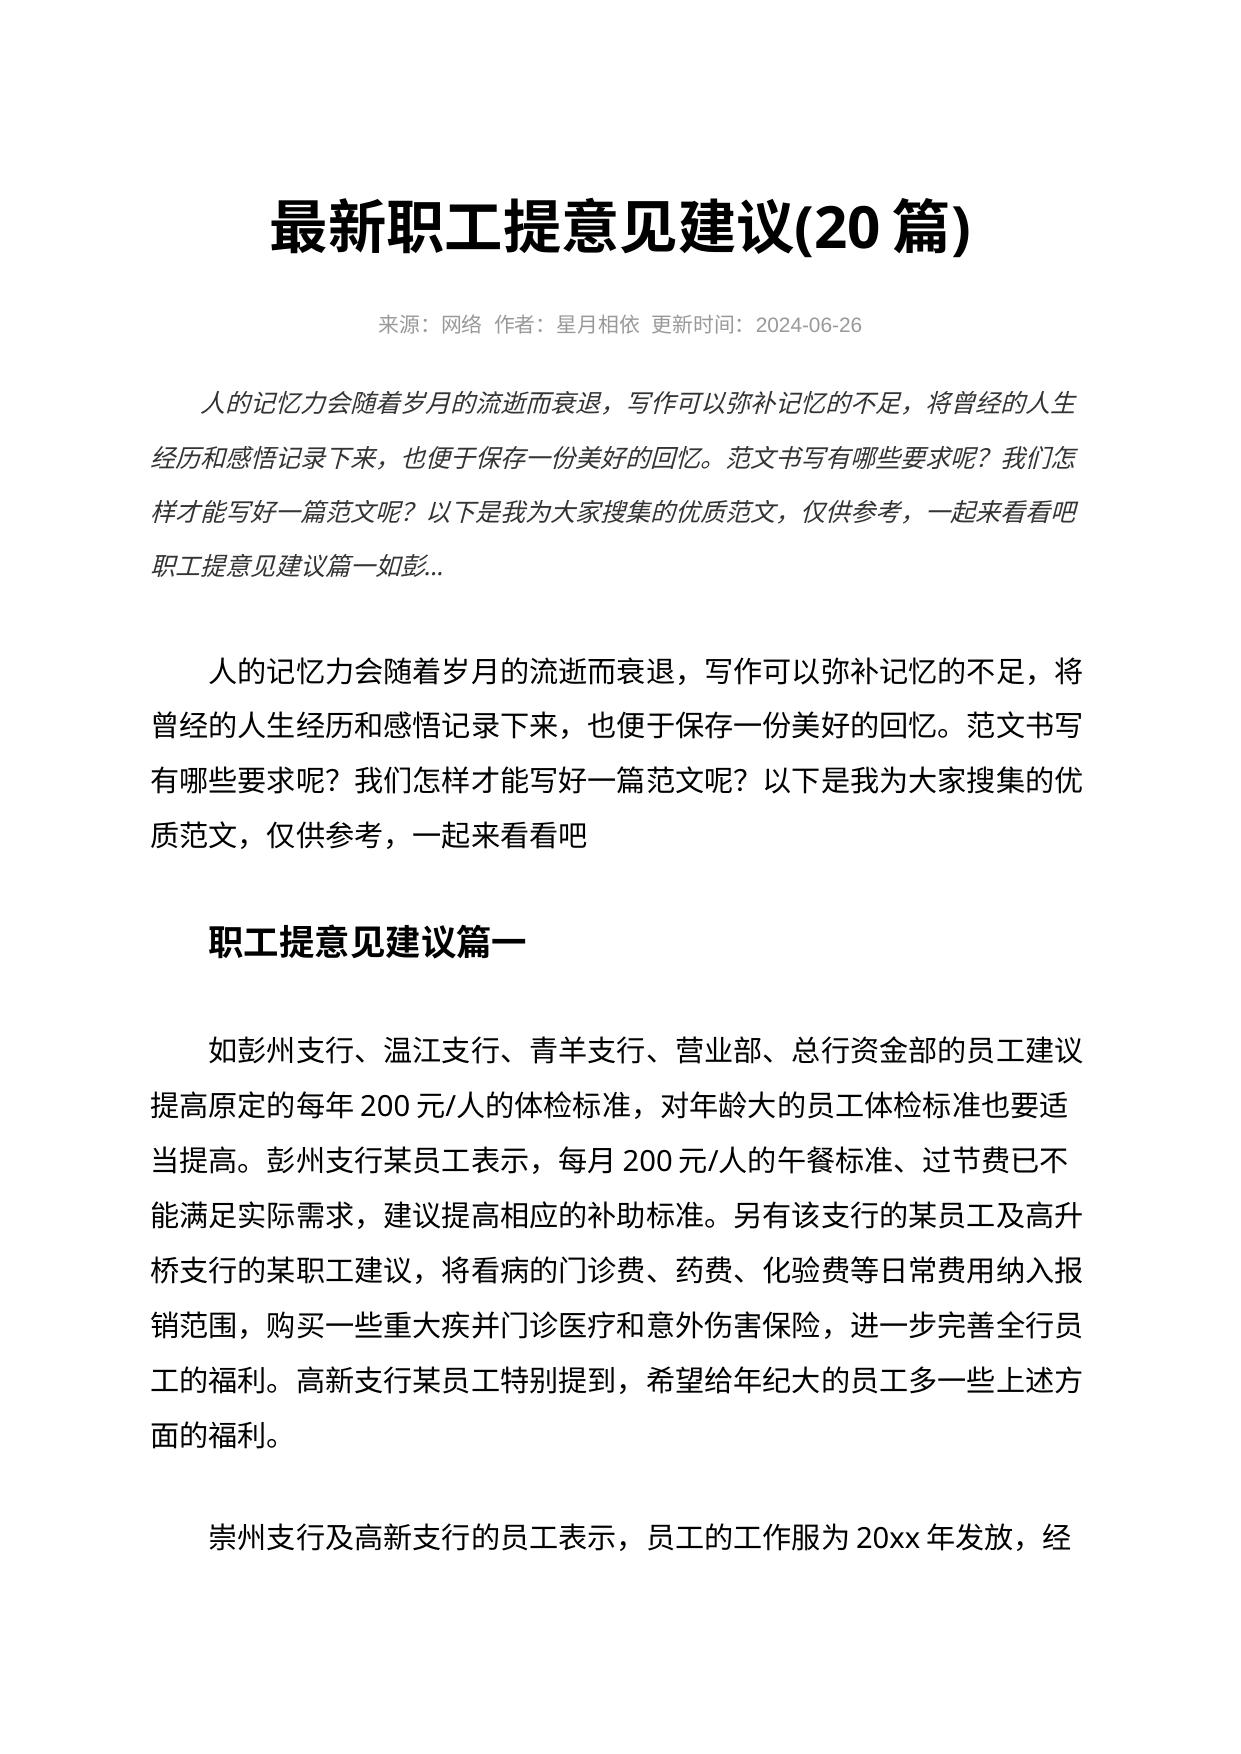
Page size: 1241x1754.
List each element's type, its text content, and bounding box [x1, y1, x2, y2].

text 人的记忆力会随着岁月的流逝而衰退，写作可以弥补记忆的不足，将曾经的人生经历和感悟记录下来，也便于保存一份美好的回忆。范文书写有哪些要求呢？我们怎样才能写好一篇范文呢？以下是我为大家搜集的优质范文，仅供参考，一起来看看吧职工提意见建议篇一如彭... [150, 384, 1090, 583]
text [150, 1514, 1090, 1557]
text 如彭州支行、温江支行、青羊支行、营业部、总行资金部的员工建议提高原定的每年200元/人的体检标准，对年龄大的员工体检标准也要适当提高。彭州支行某员工表示，每月200元/人的午餐标准、过节费已不能满足实际需求，建议提高相应的补助标准。另有该支行的某员工及高升桥支行的某职工建议，将看病的门诊费、药费、化验费等日常费用纳入报销范围，购买一些重大疾并门诊医疗和意外伤害保险，进一步完善全行员工的福利。高新支行某员工特别提到，希望给年纪大的员工多一些上述方面的福利。 [150, 1028, 1090, 1455]
text 来源：网络 作者：星月相依 更新时间：2024-06-26 [150, 313, 1090, 337]
text 人的记忆力会随着岁月的流逝而衰退，写作可以弥补记忆的不足，将曾经的人生经历和感悟记录下来，也便于保存一份美好的回忆。范文书写有哪些要求呢？我们怎样才能写好一篇范文呢？以下是我为大家搜集的优质范文，仅供参考，一起来看看吧 [150, 648, 1090, 855]
subtitle 最新职工提意见建议(20篇) [150, 181, 1090, 266]
text 职工提意见建议篇一 [150, 914, 1090, 966]
